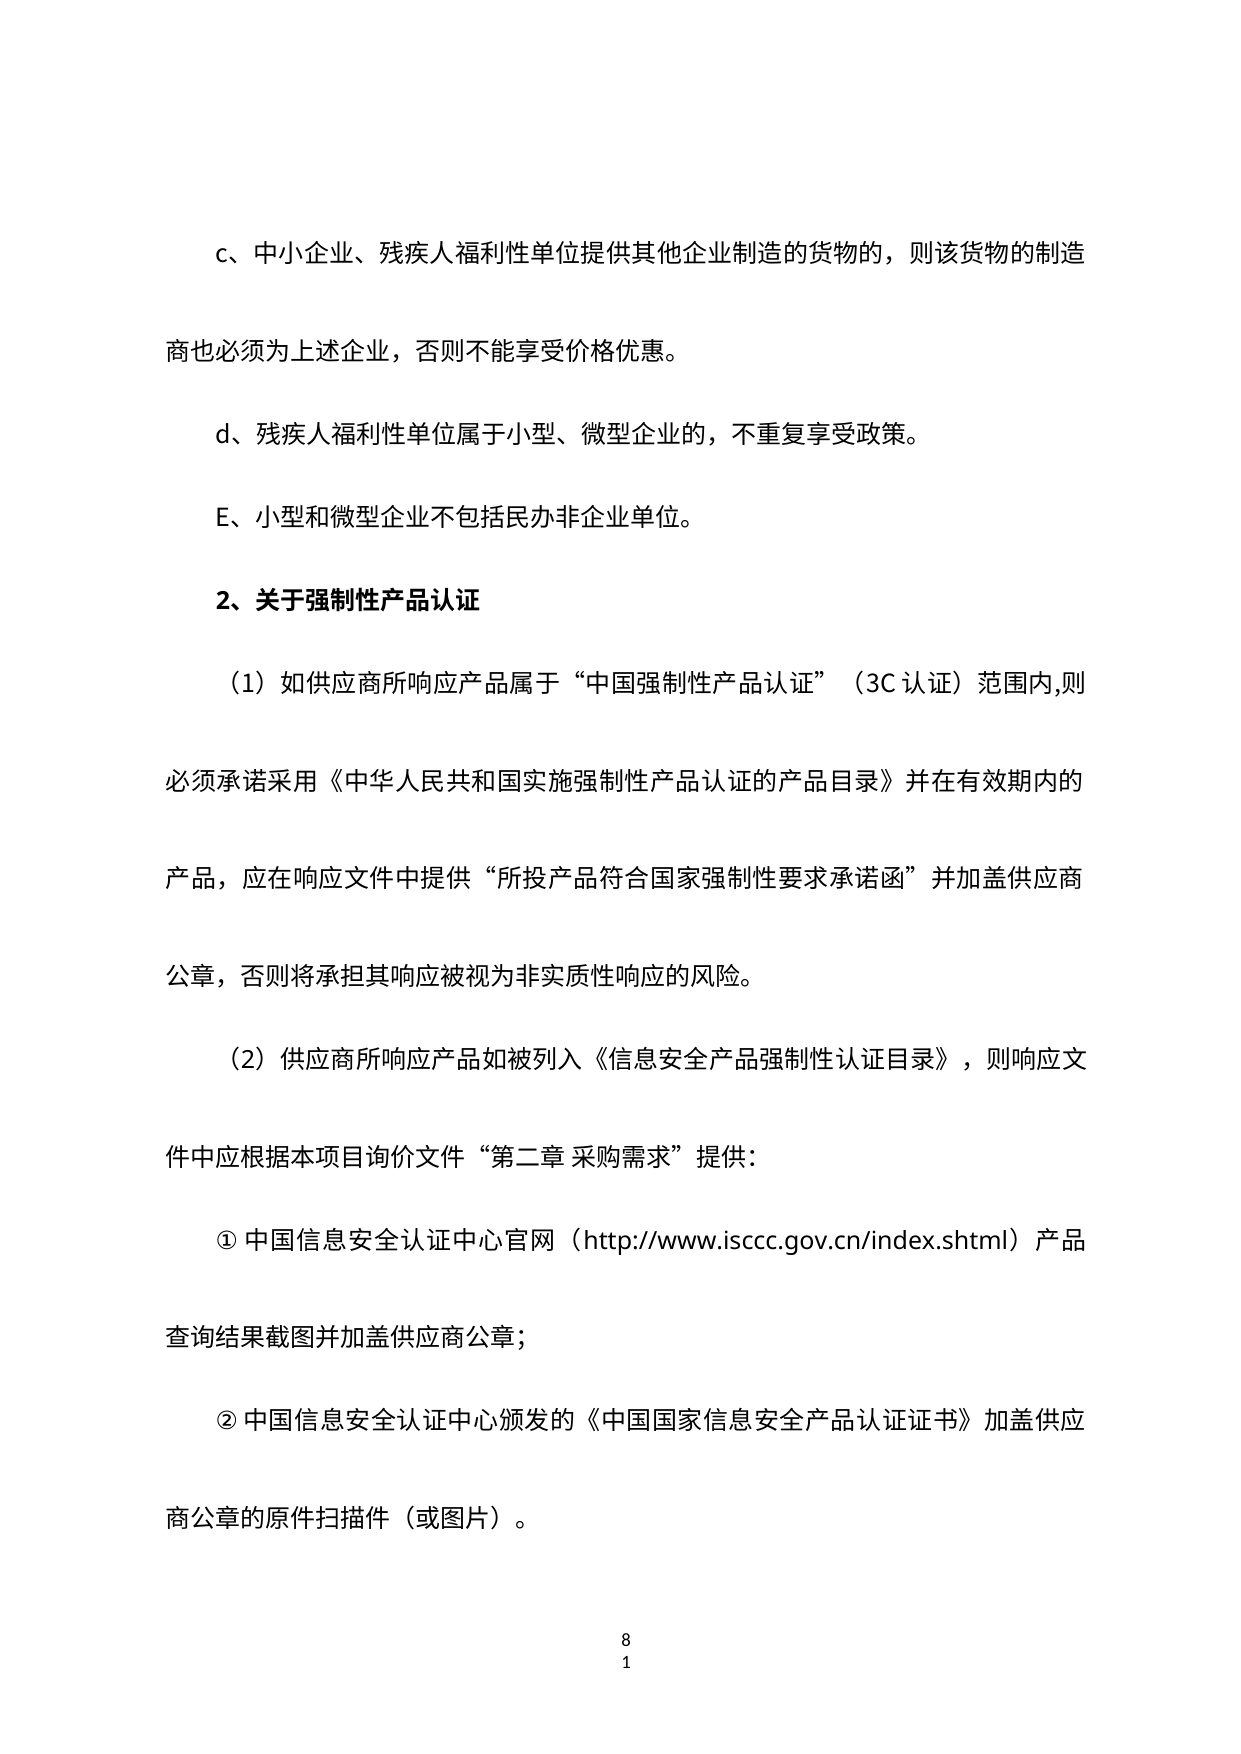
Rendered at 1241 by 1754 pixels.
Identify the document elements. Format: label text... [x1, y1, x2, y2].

text （1）如供应商所响应产品属于“中国强制性产品认证”（3C认证）范围内,则必须承诺采用《中华人民共和国实施强制性产品认证的产品目录》并在有效期内的产品，应在响应文件中提供“所投产品符合国家强制性要求承诺函”并加盖供应商公章，否则将承担其响应被视为非实质性响应的风险。 [165, 649, 1087, 1007]
text d、残疾人福利性单位属于小型、微型企业的，不重复享受政策。 [165, 400, 1087, 465]
text c、中小企业、残疾人福利性单位提供其他企业制造的货物的，则该货物的制造商也必须为上述企业，否则不能享受价格优惠。 [165, 219, 1087, 382]
text ①中国信息安全认证中心官网（http://www.isccc.gov.cn/index.shtml）产品查询结果截图并加盖供应商公章； [165, 1206, 1087, 1368]
text （2）供应商所响应产品如被列入《信息安全产品强制性认证目录》，则响应文件中应根据本项目询价文件“第二章 采购需求”提供： [165, 1025, 1087, 1188]
text E、小型和微型企业不包括民办非企业单位。 [165, 483, 1087, 548]
text ②中国信息安全认证中心颁发的《中国国家信息安全产品认证证书》加盖供应商公章的原件扫描件（或图片）。 [165, 1386, 1087, 1549]
text 2、关于强制性产品认证 [165, 566, 1087, 631]
